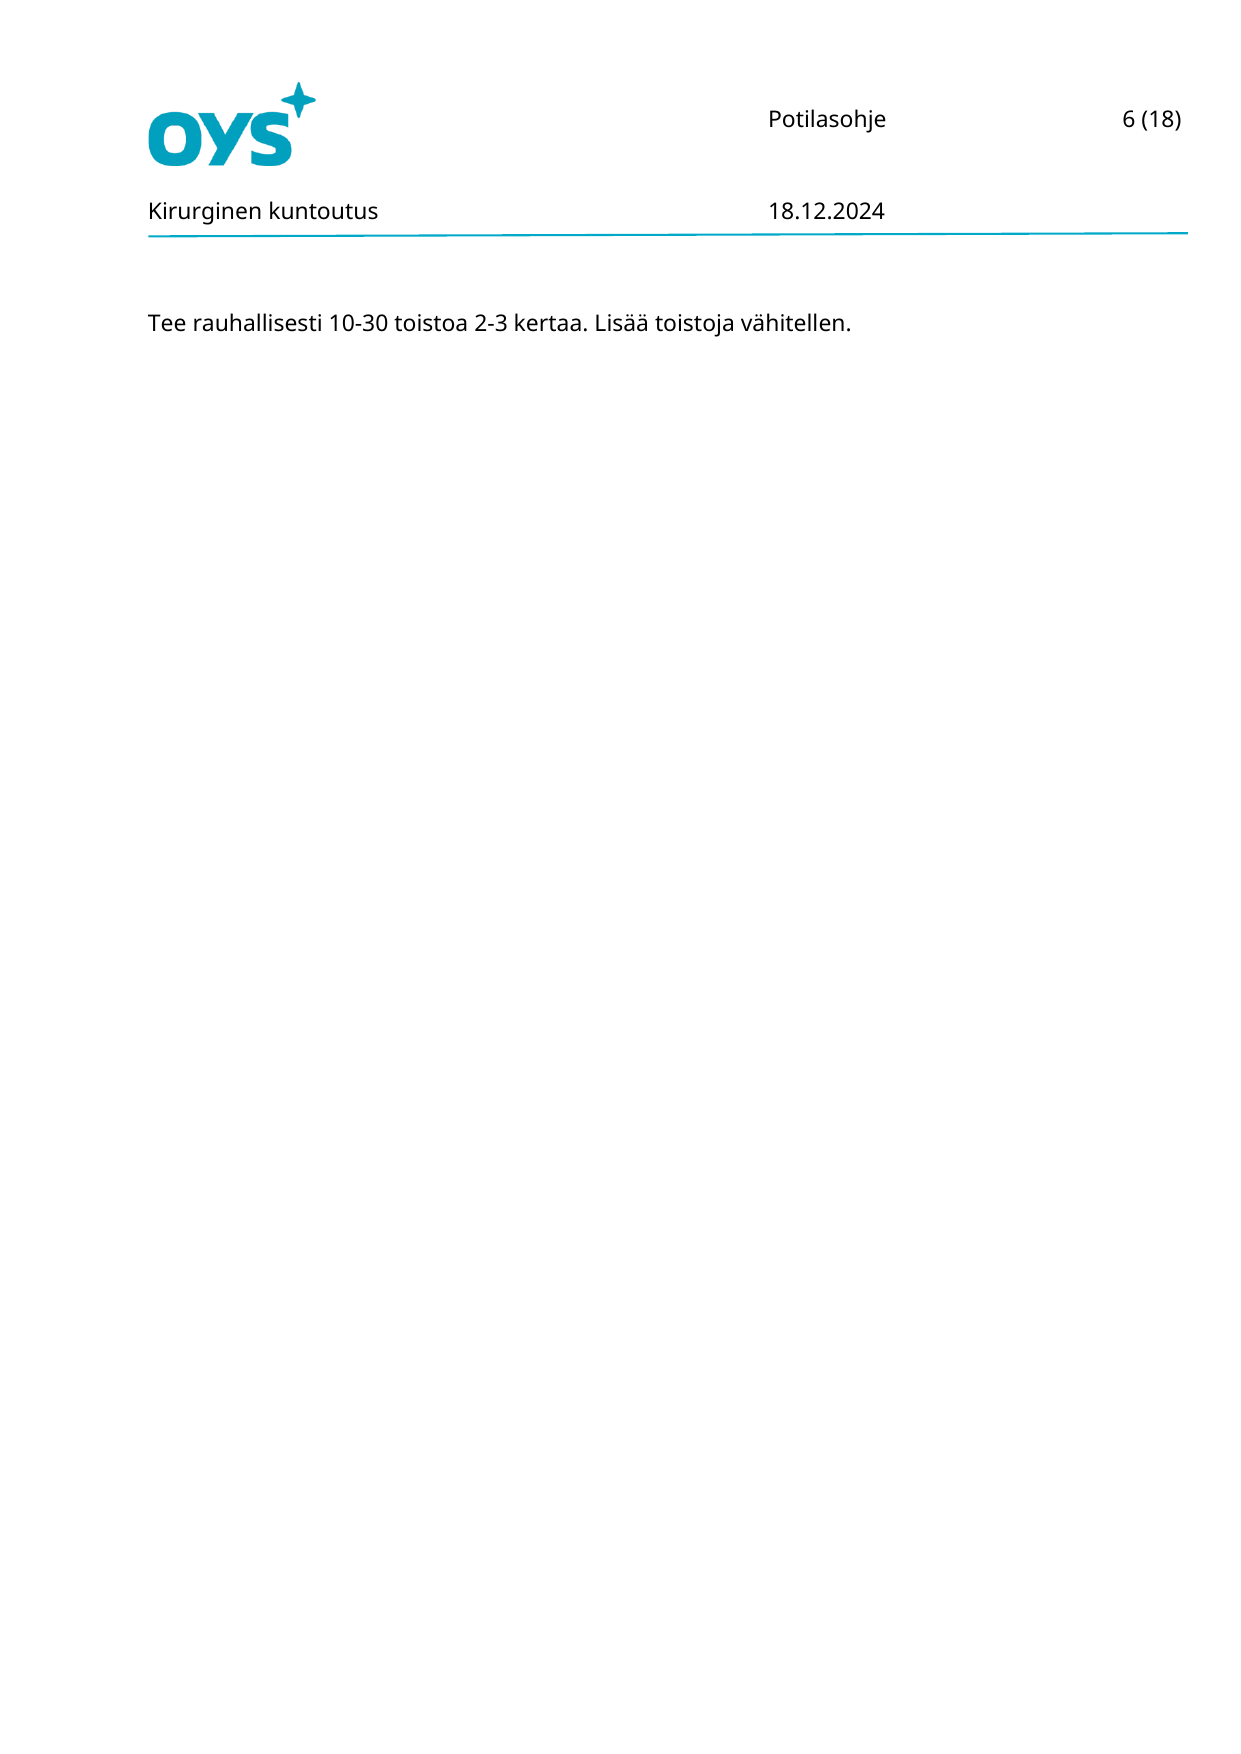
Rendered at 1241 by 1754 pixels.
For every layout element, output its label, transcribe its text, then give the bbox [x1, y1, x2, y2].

text Tee rauhallisesti 10-30 toistoa 2-3 kertaa. Lisää toistoja vähitellen. [148, 307, 1181, 338]
picture [148, 82, 316, 166]
